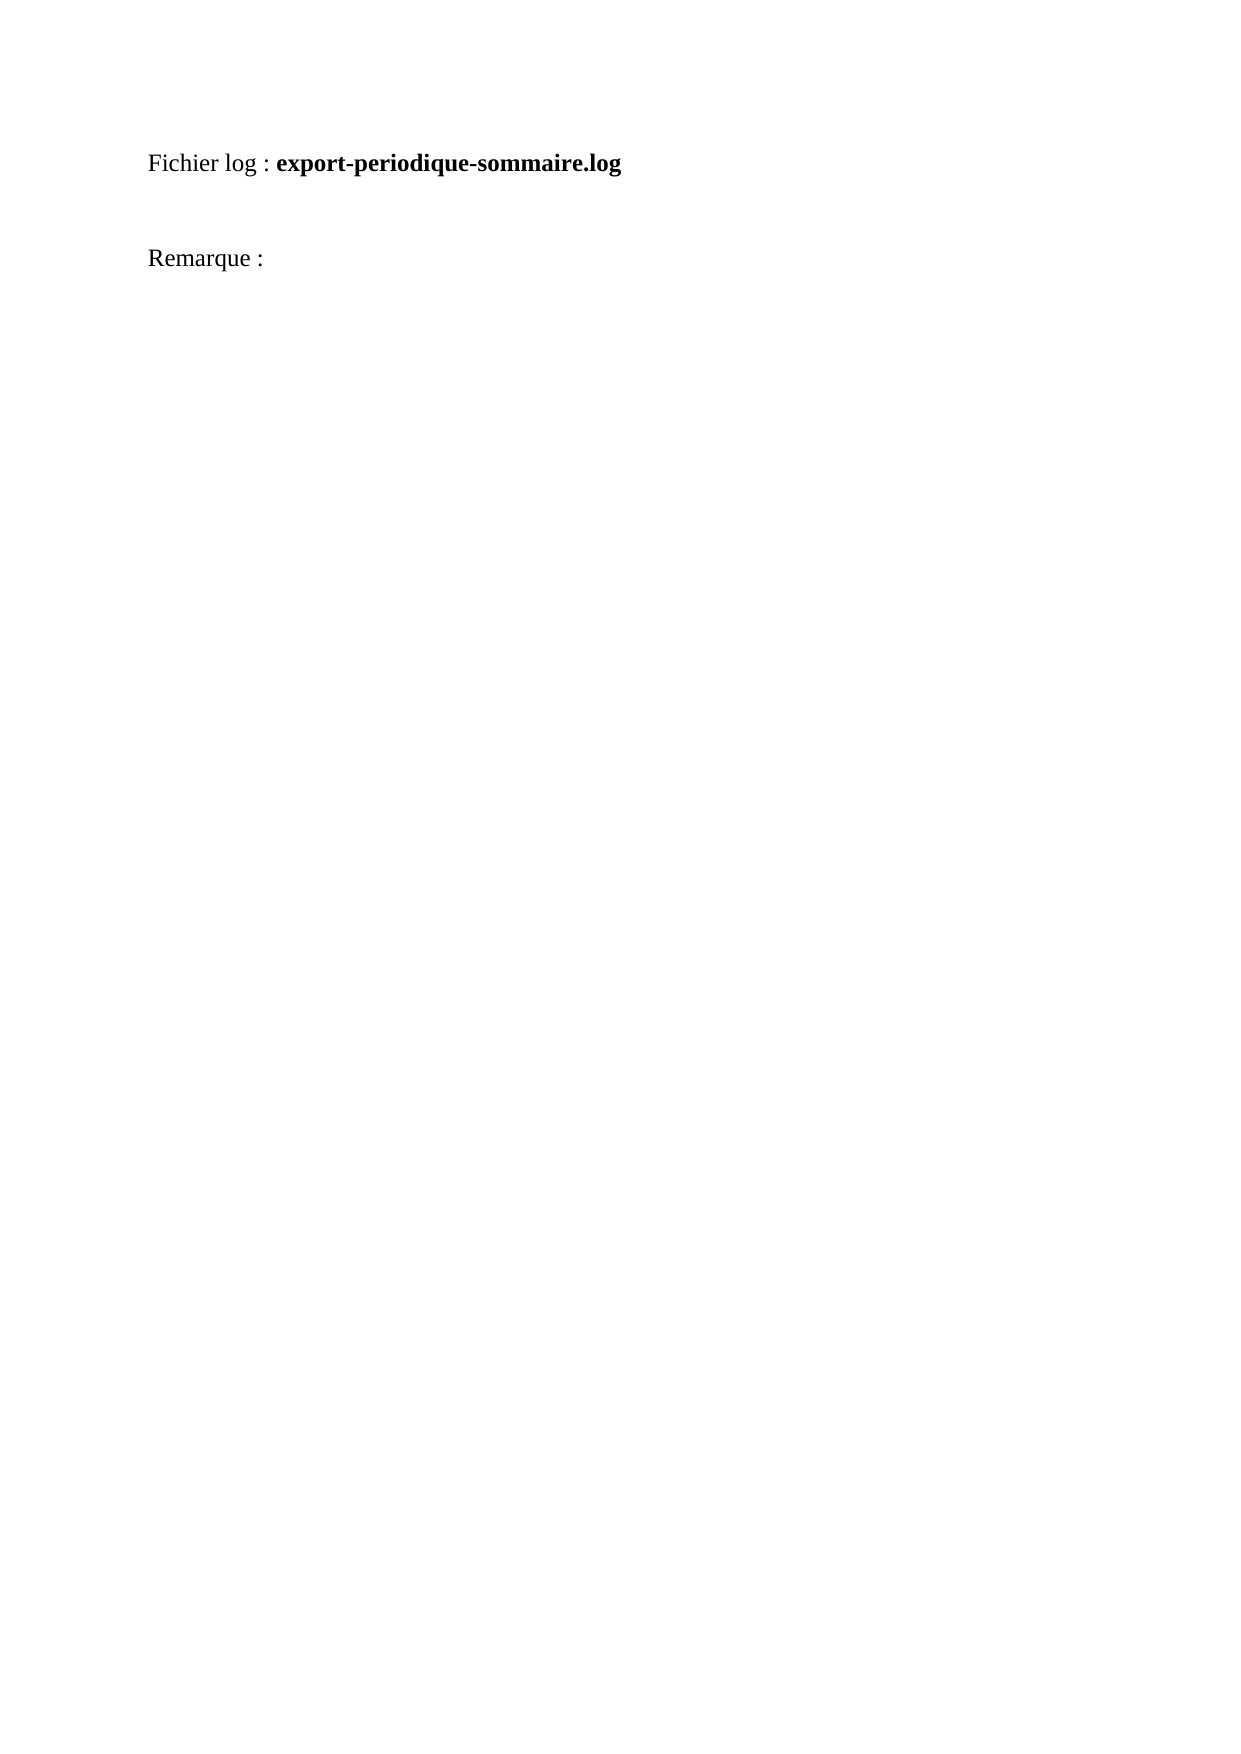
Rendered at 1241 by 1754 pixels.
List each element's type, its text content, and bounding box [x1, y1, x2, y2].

text Remarque : [148, 243, 1093, 272]
text Fichier log : export-periodique-sommaire.log [148, 148, 1093, 176]
